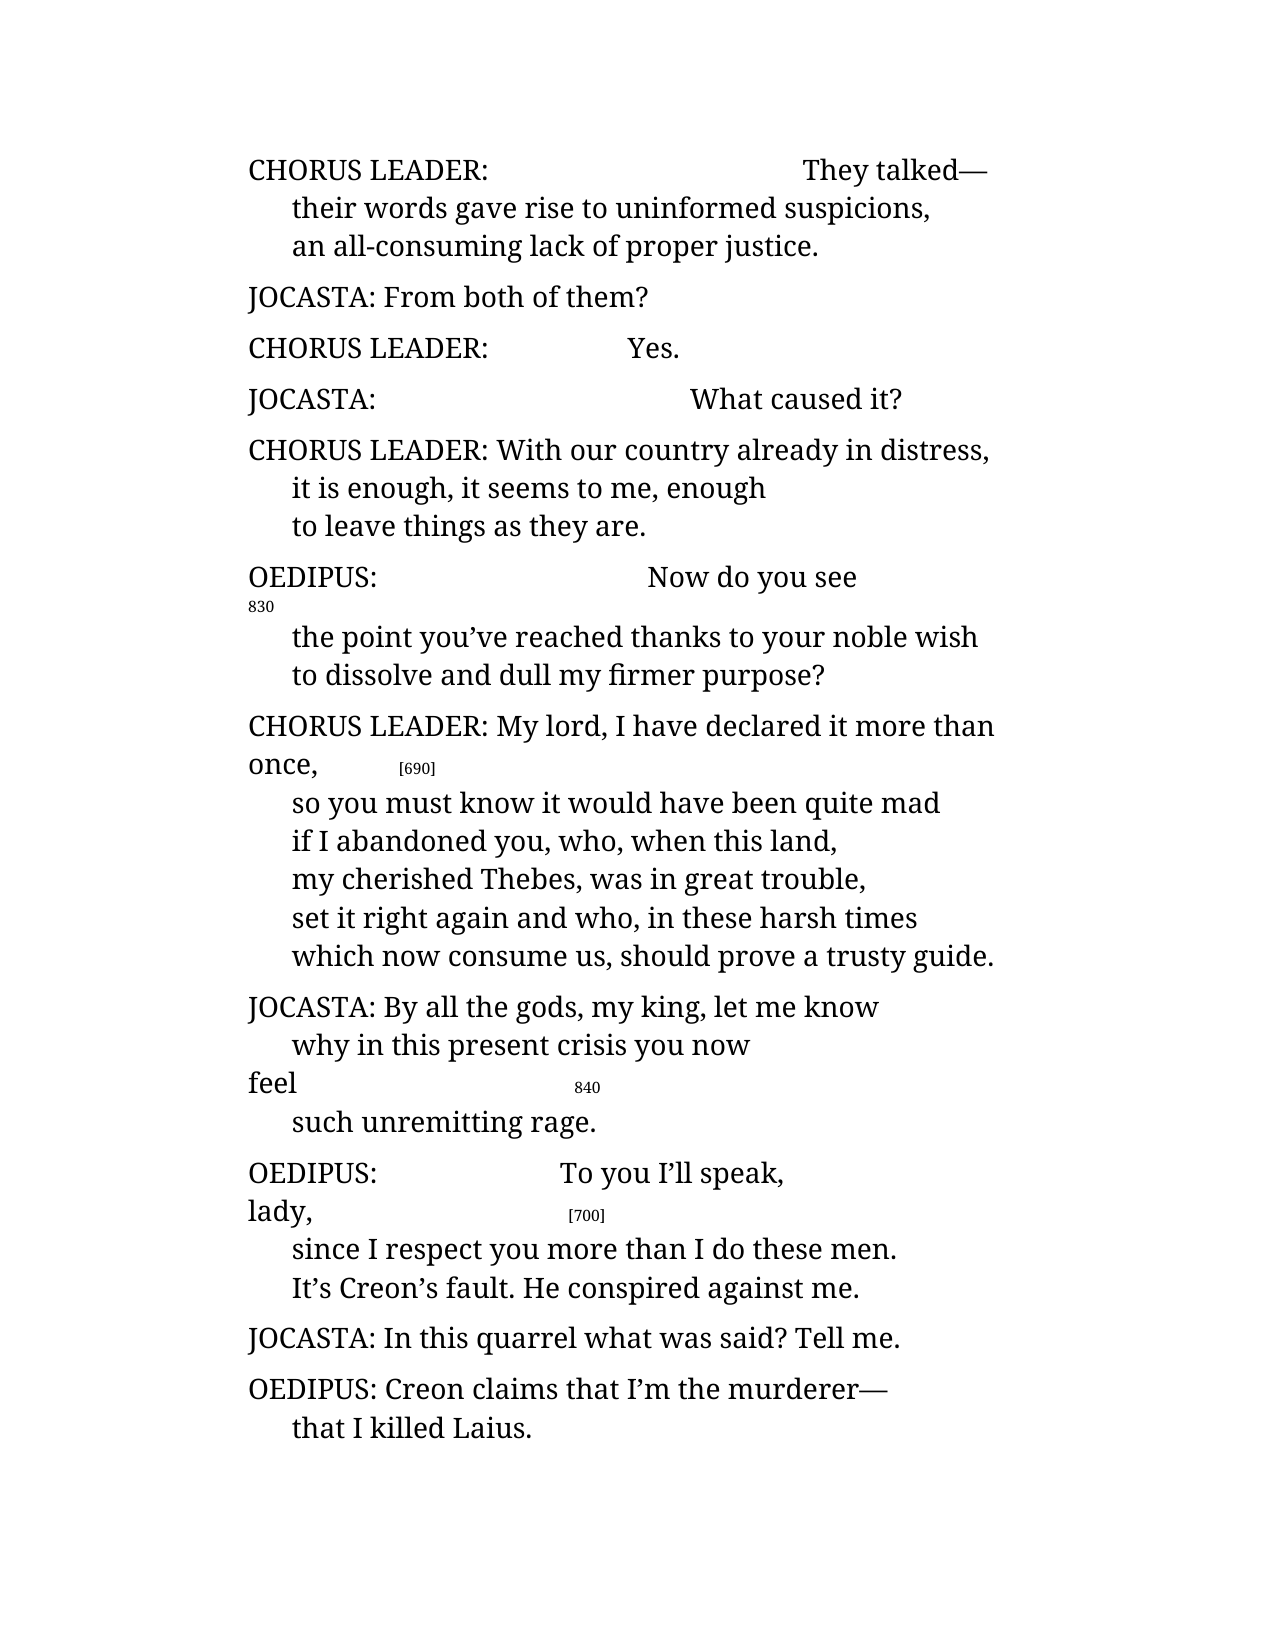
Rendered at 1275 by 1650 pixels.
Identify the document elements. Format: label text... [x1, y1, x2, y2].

text OEDIPUS: To you I’ll speak, lady, [700] since I respect you more than I do these men. It’s Creon’s fault. He conspired against me. [248, 1153, 1027, 1306]
text CHORUS LEADER: Yes. [248, 328, 1027, 367]
text CHORUS LEADER: They talked— their words gave rise to uninformed suspicions, an all-consuming lack of proper justice. [248, 150, 1027, 265]
text OEDIPUS: Creon claims that I’m the murderer— that I killed Laius. [248, 1369, 1027, 1446]
text OEDIPUS: Now do you see 830 the point you’ve reached thanks to your noble wish to dissolve and dull my firmer purpose? [248, 557, 1027, 694]
text JOCASTA: From both of them? [248, 277, 1027, 316]
text JOCASTA: What caused it? [248, 379, 1027, 417]
text JOCASTA: By all the gods, my king, let me know why in this present crisis you now feel 840 such unremitting rage. [248, 987, 1027, 1140]
text JOCASTA: In this quarrel what was said? Tell me. [248, 1319, 1027, 1357]
text CHORUS LEADER: My lord, I have declared it more than once, [690] so you must know it would have been quite mad if I abandoned you, who, when this land, my cherished Thebes, was in great trouble, set it right again and who, in these harsh times which now consume us, should prove a trusty guide. [248, 706, 1027, 974]
text CHORUS LEADER: With our country already in distress, it is enough, it seems to me, enough to leave things as they are. [248, 430, 1027, 545]
